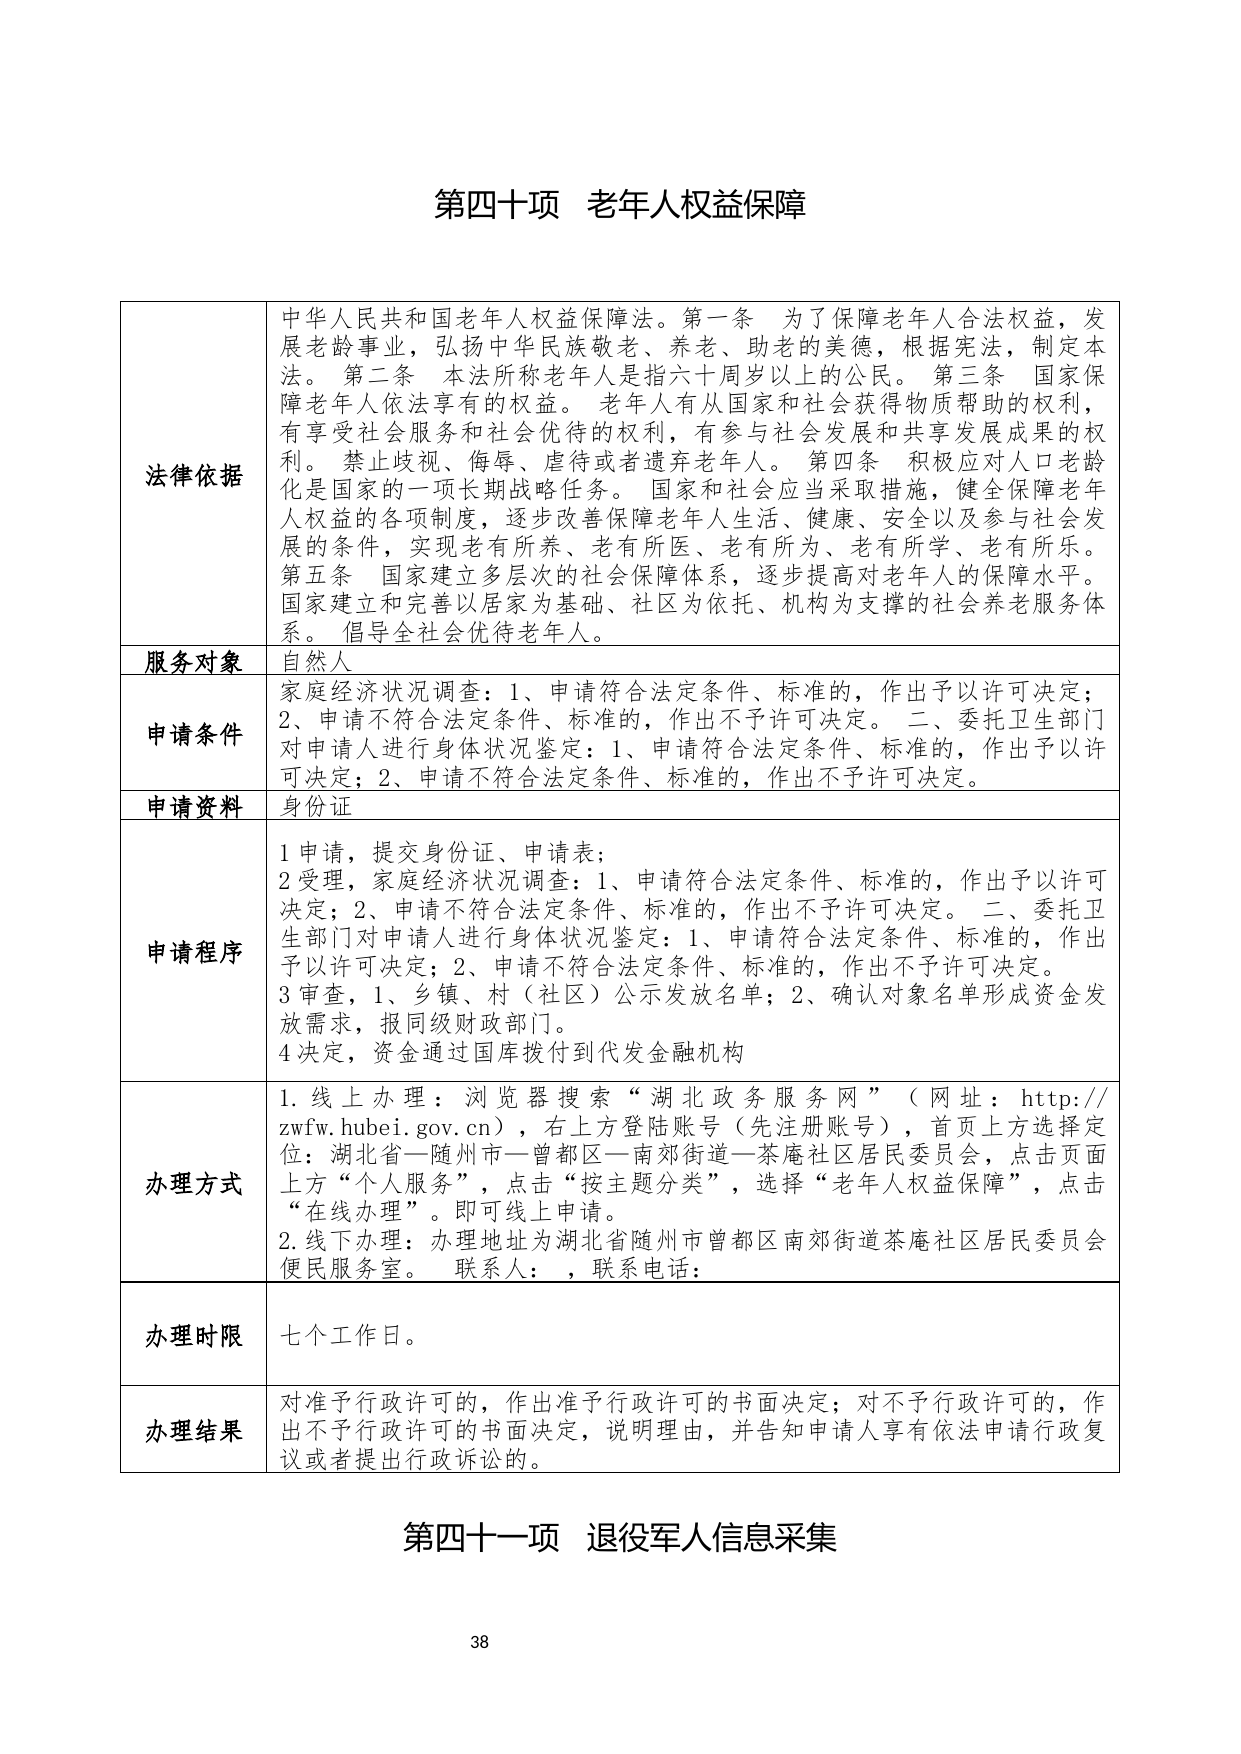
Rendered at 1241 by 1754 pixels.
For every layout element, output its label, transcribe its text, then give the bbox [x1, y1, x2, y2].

table_cell 办理结果 [121, 1386, 266, 1472]
table_cell 身份证 [267, 791, 1119, 819]
table_cell 自然人 [267, 646, 1119, 674]
table_cell 申请程序 [121, 820, 266, 1081]
table_cell 1.线上办理：浏览器搜索“湖北政务服务网”（网址：http://zwfw.hubei.gov.cn），右上方登陆账号（先注册账号），首页上方选择定位：湖北省—随州市—曾都区—南郊街道—茶庵社区居民委员会，点击页面上方“个人服务”，点击“按主题分类”，选择“老年人权益保障”，点击“在线办理”。即可线上申请。 2.线下办理：办理地址为湖北省随州市曾都区南郊街道茶庵社区居民委员会便民服务室。 联系人： ，联系电话： [267, 1082, 1119, 1281]
table_cell 1申请，提交身份证、申请表; 2受理，家庭经济状况调查：1、申请符合法定条件、标准的，作出予以许可决定；2、申请不符合法定条件、标准的，作出不予许可决定。 二、委托卫生部门对申请人进行身体状况鉴定：1、申请符合法定条件、标准的，作出予以许可决定；2、申请不符合法定条件、标准的，作出不予许可决定。 3审查，1、乡镇、村（社区）公示发放名单；2、确认对象名单形成资金发放需求，报同级财政部门。 4决定，资金通过国库拨付到代发金融机构 [267, 820, 1119, 1081]
table_cell 办理时限 [121, 1283, 266, 1385]
table_cell 对准予行政许可的，作出准予行政许可的书面决定；对不予行政许可的，作出不予行政许可的书面决定，说明理由，并告知申请人享有依法申请行政复议或者提出行政诉讼的。 [267, 1386, 1119, 1472]
table_header 法律依据 [121, 302, 266, 645]
table_cell 服务对象 [121, 646, 266, 674]
table_cell 申请资料 [121, 791, 266, 819]
table_cell 办理方式 [121, 1082, 266, 1281]
table_header 中华人民共和国老年人权益保障法。第一条 为了保障老年人合法权益，发展老龄事业，弘扬中华民族敬老、养老、助老的美德，根据宪法，制定本法。 第二条 本法所称老年人是指六十周岁以上的公民。 第三条 国家保障老年人依法享有的权益。 老年人有从国家和社会获得物质帮助的权利，有享受社会服务和社会优待的权利，有参与社会发展和共享发展成果的权利。 禁止歧视、侮辱、虐待或者遗弃老年人。 第四条 积极应对人口老龄化是国家的一项长期战略任务。 国家和社会应当采取措施，健全保障老年人权益的各项制度，逐步改善保障老年人生活、健康、安全以及参与社会发展的条件，实现老有所养、老有所医、老有所为、老有所学、老有所乐。 第五条 国家建立多层次的社会保障体系，逐步提高对老年人的保障水平。 国家建立和完善以居家为基础、社区为依托、机构为支撑的社会养老服务体系。 倡导全社会优待老年人。 [267, 302, 1119, 645]
table_cell 七个工作日。 [267, 1283, 1119, 1385]
text 第四十一项 退役军人信息采集 [148, 1473, 1093, 1568]
text 第四十项 老年人权益保障 [148, 171, 1093, 236]
table_cell 申请条件 [121, 675, 266, 789]
table_cell 家庭经济状况调查：1、申请符合法定条件、标准的，作出予以许可决定；2、申请不符合法定条件、标准的，作出不予许可决定。 二、委托卫生部门对申请人进行身体状况鉴定：1、申请符合法定条件、标准的，作出予以许可决定；2、申请不符合法定条件、标准的，作出不予许可决定。 [267, 675, 1119, 789]
